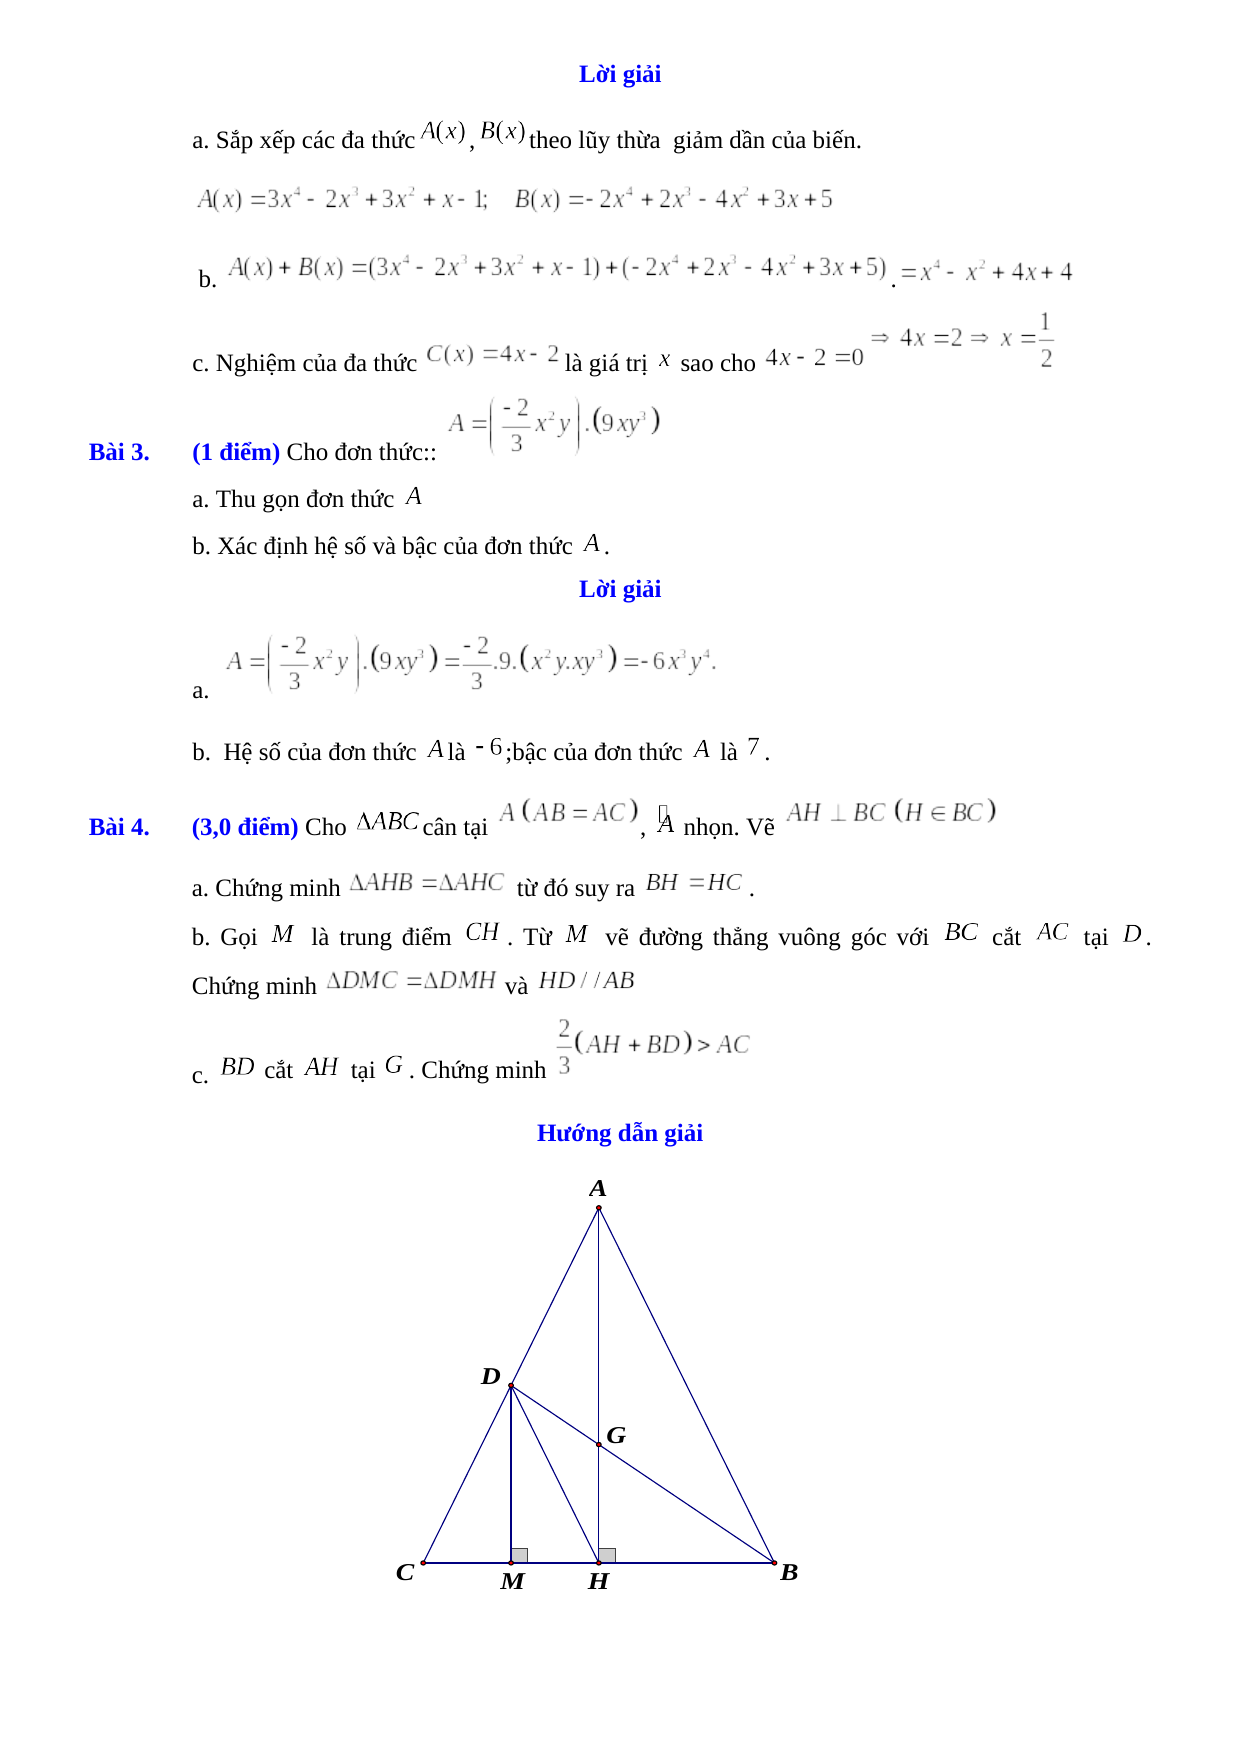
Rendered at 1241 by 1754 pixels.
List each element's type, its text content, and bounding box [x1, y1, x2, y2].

text c. Nghiệm của đa thức là giá trị sao cho [88, 307, 1152, 377]
text Bài 3. (1 điểm) Cho đơn thức:: [88, 391, 1152, 466]
text b. . [88, 249, 1152, 292]
text Lời giải [88, 574, 1152, 603]
text Bài 4. (3,0 điểm) Cho cân tại , nhọn. Vẽ [88, 793, 1152, 841]
text a. Thu gọn đơn thức [192, 481, 1152, 513]
text Lời giải [88, 59, 1152, 88]
text b. Hệ số của đơn thức là ;bậc của đơn thức là . [88, 731, 1152, 766]
text b. Xác định hệ số và bậc của đơn thức . [192, 527, 1152, 559]
text a. [88, 629, 1152, 704]
list b. Gọi là trung điểm . Từ vẽ đường thẳng vuông góc với cắt tại . Chứng minh và [192, 916, 1152, 999]
text Hướng dẫn giải [88, 1118, 1152, 1147]
list a. Chứng minh từ đó suy ra . [163, 867, 1152, 902]
list c. cắt tại . Chứng minh [163, 1014, 1152, 1089]
text a. Sắp xếp các đa thức,theo lũy thừa giảm dần của biến. [88, 115, 1152, 154]
